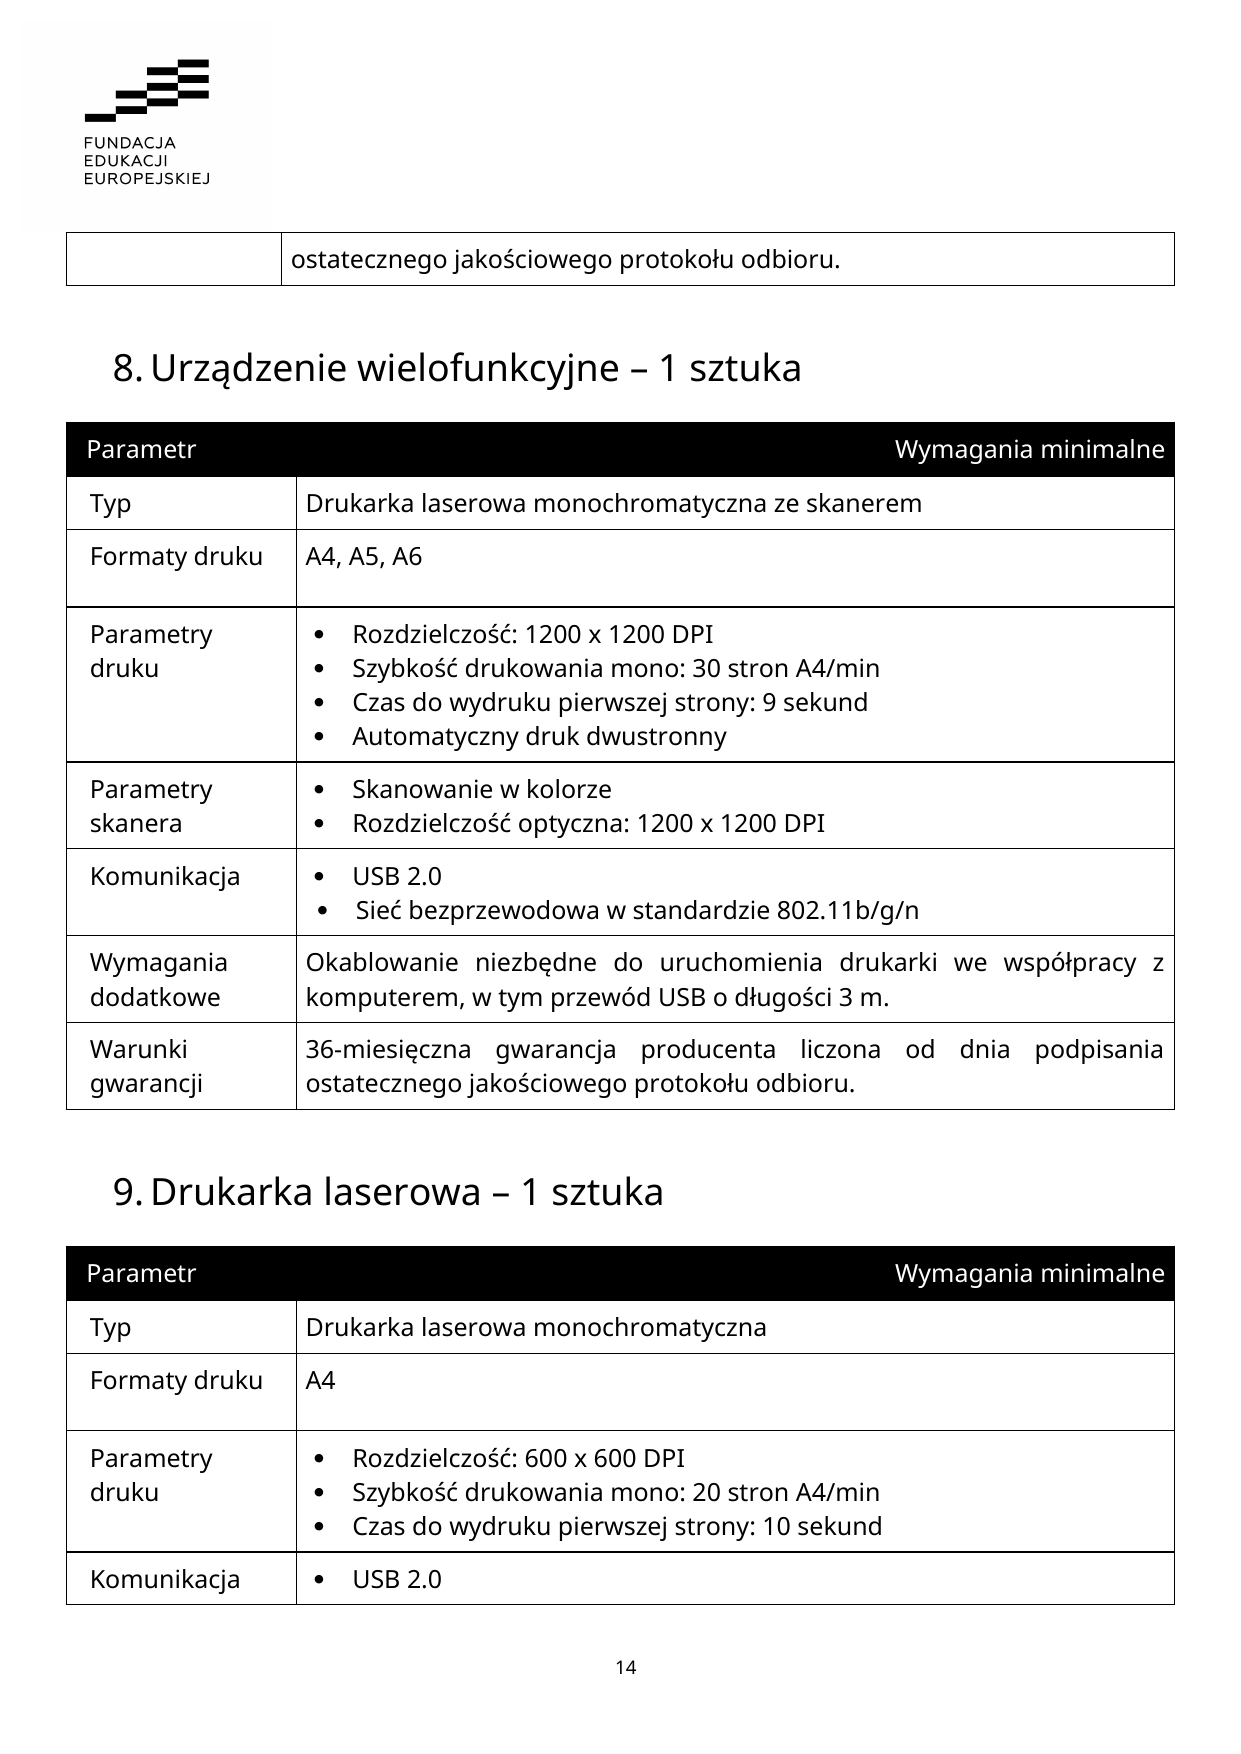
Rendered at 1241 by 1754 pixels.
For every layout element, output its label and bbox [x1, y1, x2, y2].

picture [20, 20, 273, 230]
